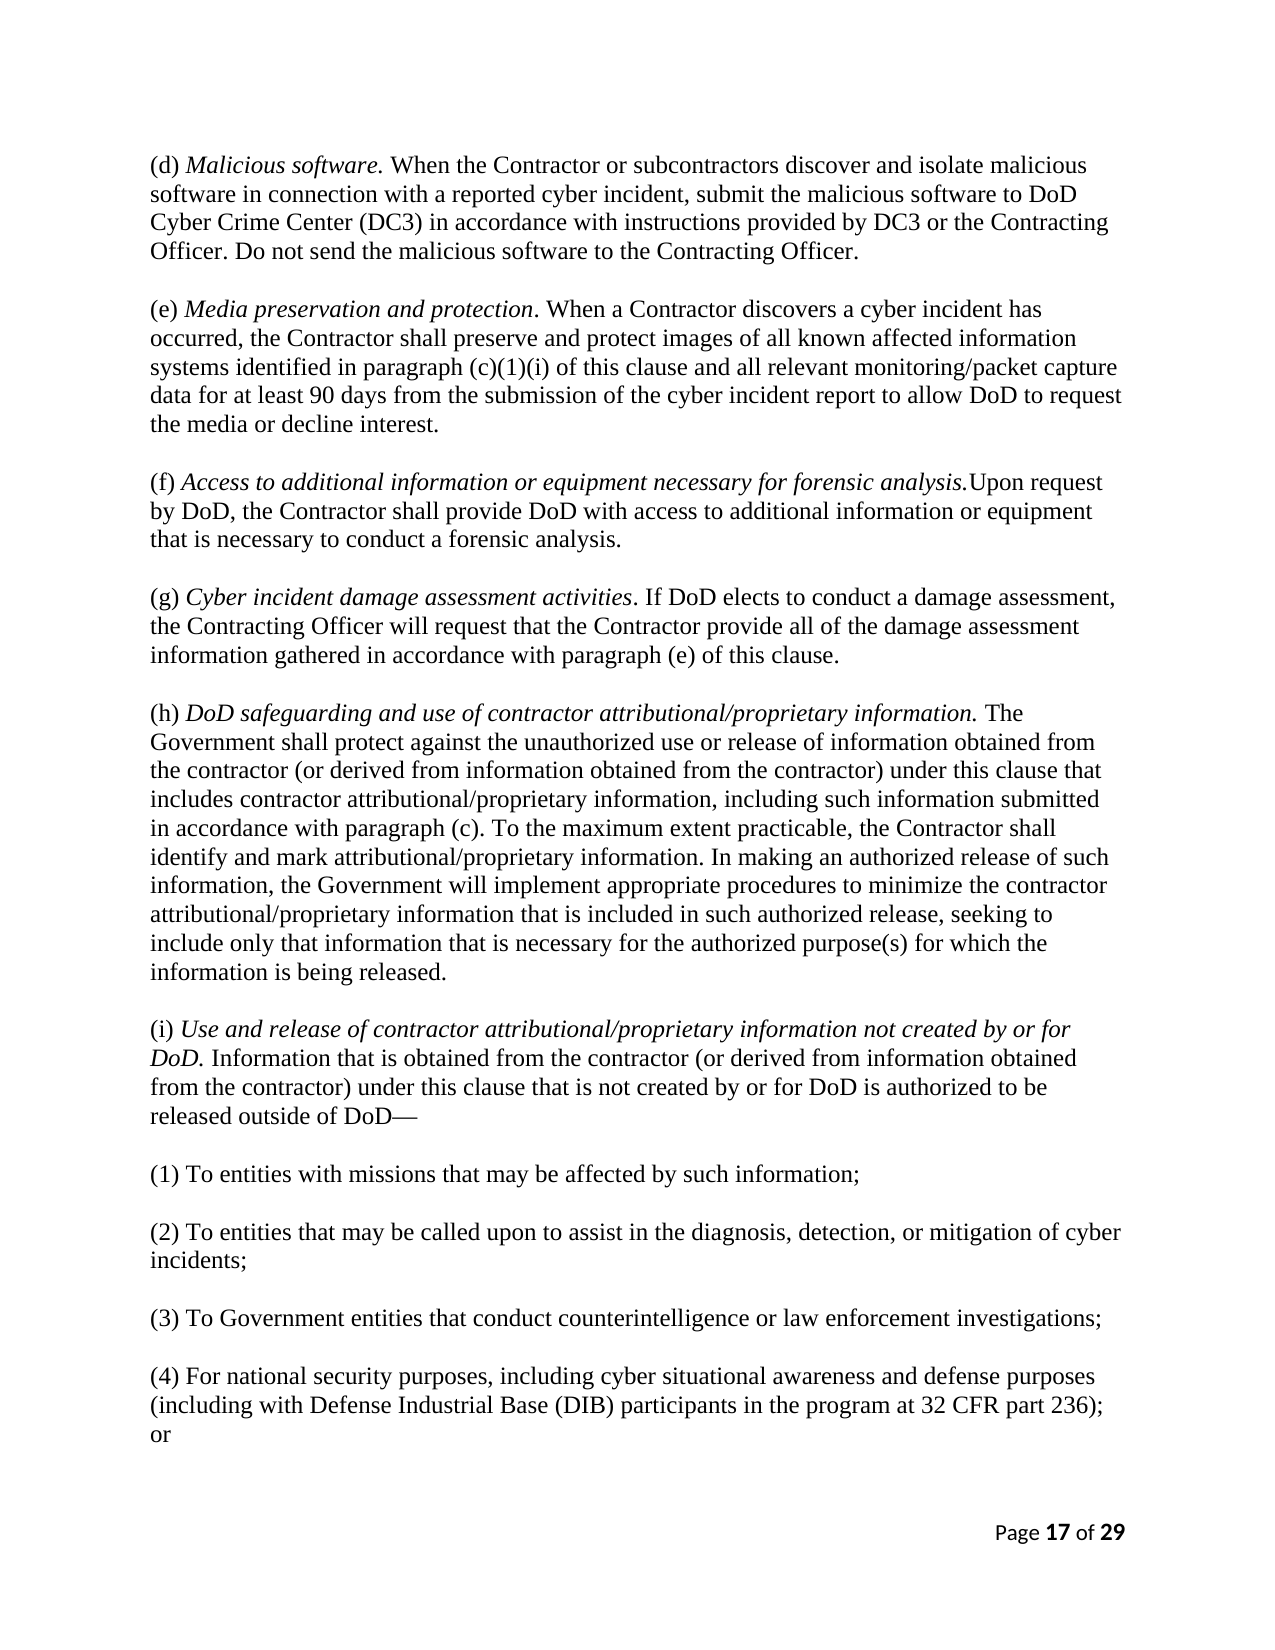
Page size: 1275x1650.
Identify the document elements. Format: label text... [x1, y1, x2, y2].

text (i) Use and release of contractor attributional/proprietary information not created by or for DoD. Information that is obtained from the contractor (or derived from information obtained from the contractor) under this clause that is not created by or for DoD is authorized to be released outside of DoD— [150, 1014, 1125, 1129]
text (d) Malicious software. When the Contractor or subcontractors discover and isolate malicious software in connection with a reported cyber incident, submit the malicious software to DoD Cyber Crime Center (DC3) in accordance with instructions provided by DC3 or the Contracting Officer. Do not send the malicious software to the Contracting Officer. [150, 150, 1125, 265]
text (1) To entities with missions that may be affected by such information; [150, 1159, 1125, 1187]
text (3) To Government entities that conduct counterintelligence or law enforcement investigations; [150, 1303, 1125, 1332]
text (e) Media preservation and protection. When a Contractor discovers a cyber incident has occurred, the Contractor shall preserve and protect images of all known affected information systems identified in paragraph (c)(1)(i) of this clause and all relevant monitoring/packet capture data for at least 90 days from the submission of the cyber incident report to allow DoD to request the media or decline interest. [150, 294, 1125, 438]
text (f) Access to additional information or equipment necessary for forensic analysis.Upon request by DoD, the Contractor shall provide DoD with access to additional information or equipment that is necessary to conduct a forensic analysis. [150, 467, 1125, 553]
text (2) To entities that may be called upon to assist in the diagnosis, detection, or mitigation of cyber incidents; [150, 1217, 1125, 1274]
text (g) Cyber incident damage assessment activities. If DoD elects to conduct a damage assessment, the Contracting Officer will request that the Contractor provide all of the damage assessment information gathered in accordance with paragraph (e) of this clause. [150, 582, 1125, 669]
text (4) For national security purposes, including cyber situational awareness and defense purposes (including with Defense Industrial Base (DIB) participants in the program at 32 CFR part 236); or [150, 1361, 1125, 1447]
text (h) DoD safeguarding and use of contractor attributional/proprietary information. The Government shall protect against the unauthorized use or release of information obtained from the contractor (or derived from information obtained from the contractor) under this clause that includes contractor attributional/proprietary information, including such information submitted in accordance with paragraph (c). To the maximum extent practicable, the Contractor shall identify and mark attributional/proprietary information. In making an authorized release of such information, the Government will implement appropriate procedures to minimize the contractor attributional/proprietary information that is included in such authorized release, seeking to include only that information that is necessary for the authorized purpose(s) for which the information is being released. [150, 698, 1125, 985]
